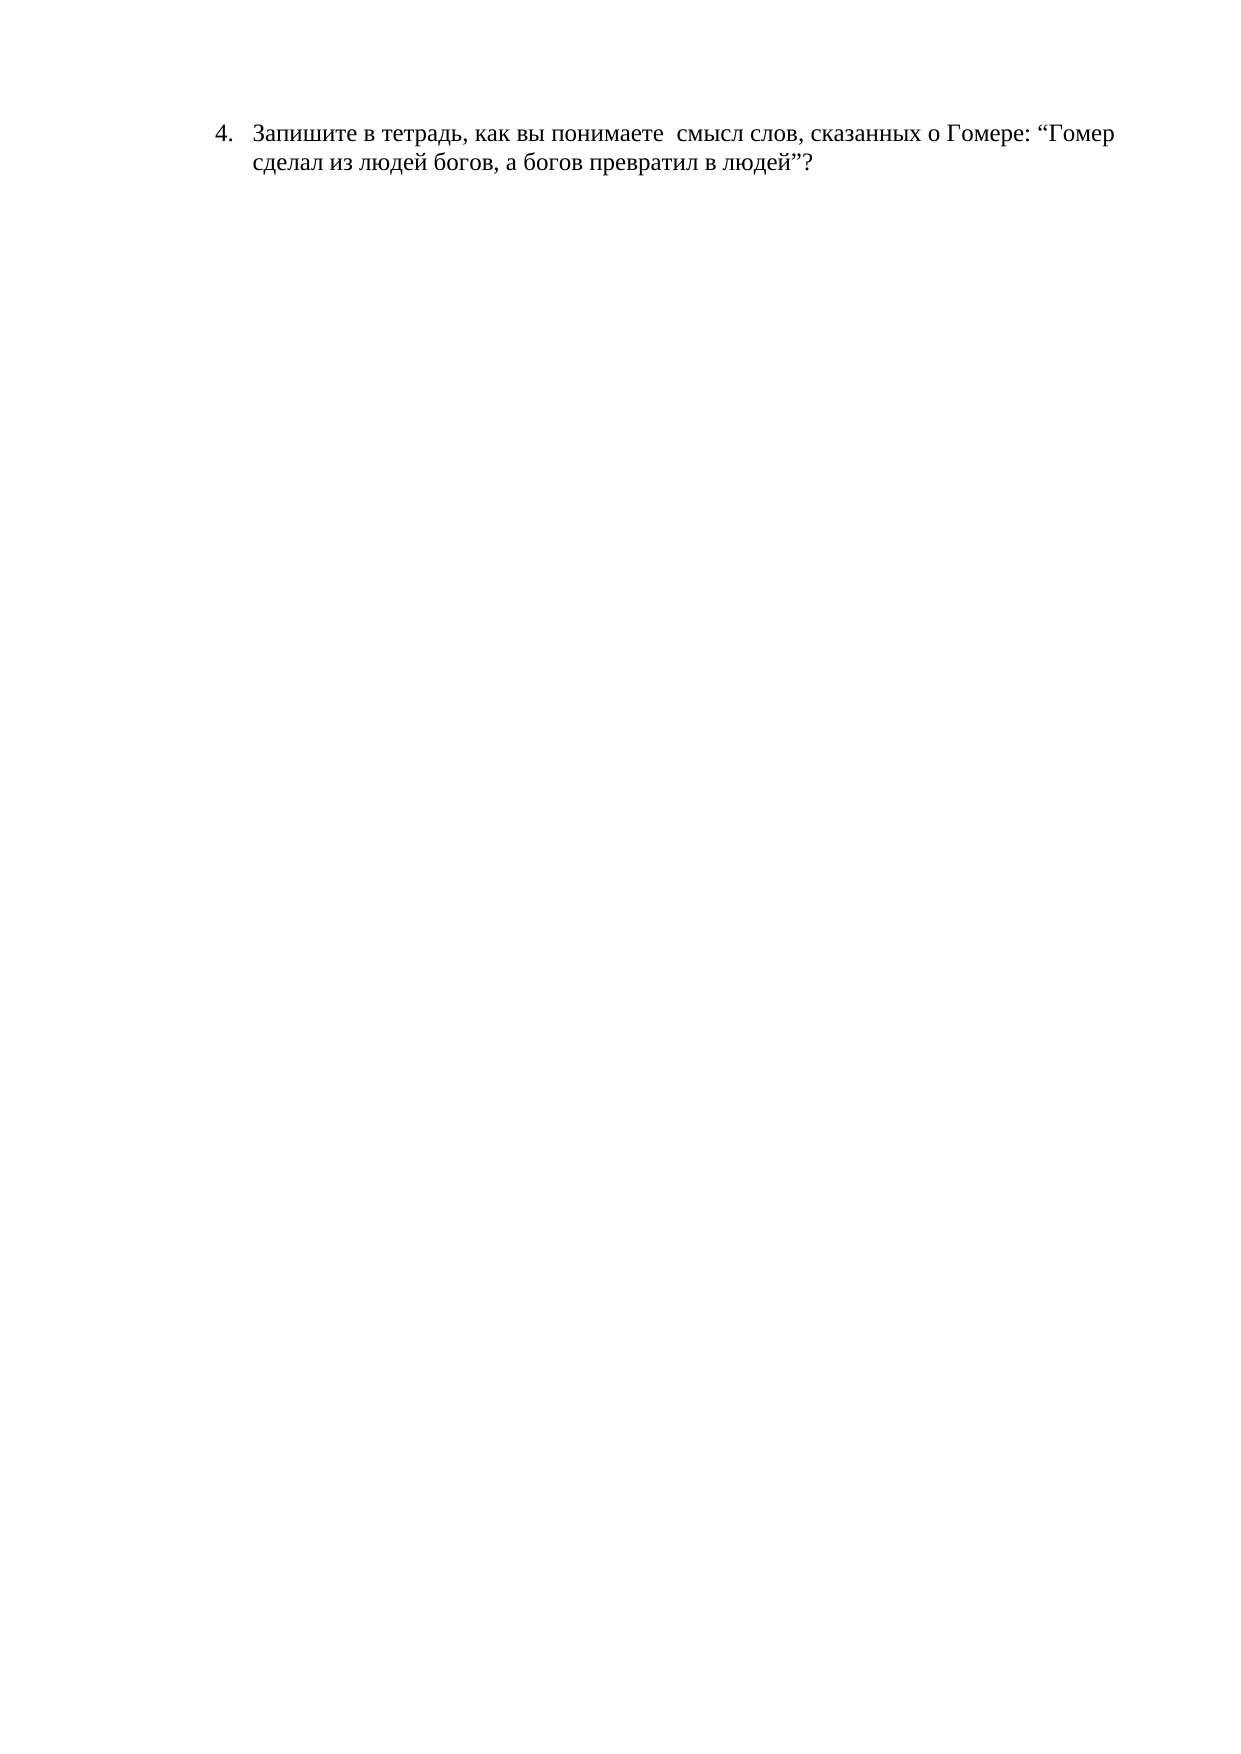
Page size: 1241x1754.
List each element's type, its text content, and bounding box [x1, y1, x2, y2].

list Запишите в тетрадь, как вы понимаете смысл слов, сказанных о Гомере: “Гомер сделал из людей богов, а богов превратил в людей”? [215, 118, 1152, 176]
